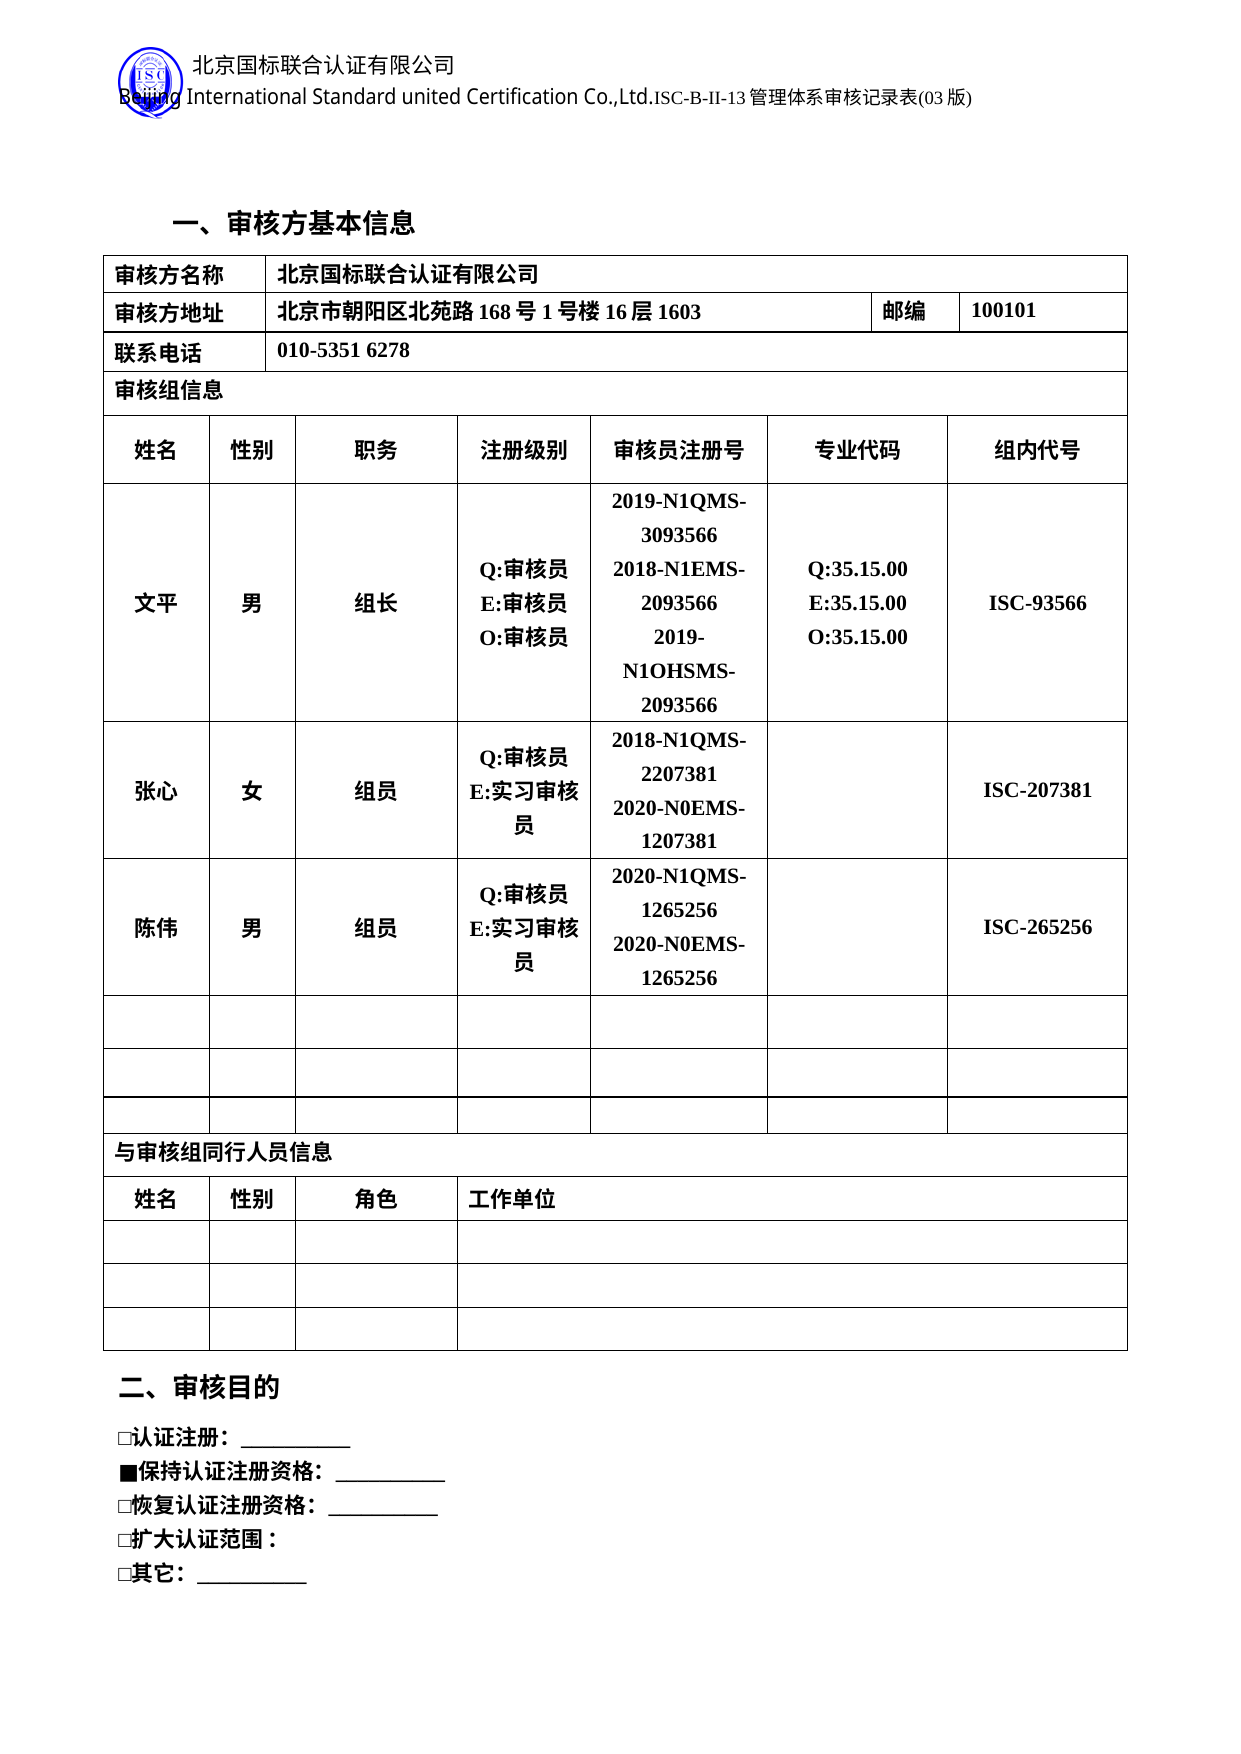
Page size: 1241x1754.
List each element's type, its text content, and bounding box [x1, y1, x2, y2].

table_cell 2018-N1QMS-2207381 2020-N0EMS-1207381 [591, 722, 767, 858]
table_cell [104, 996, 209, 1048]
table_cell [296, 1098, 457, 1133]
table_cell [948, 1098, 1127, 1133]
table_cell ISC-93566 [948, 484, 1127, 721]
table_cell ISC-207381 [948, 722, 1127, 858]
table_cell [104, 1098, 209, 1133]
table_cell [458, 996, 590, 1048]
table_cell 组内代号 [948, 416, 1127, 482]
table_cell 北京市朝阳区北苑路168号1号楼16层1603 [266, 293, 871, 331]
table_cell [458, 1049, 590, 1096]
table_cell 职务 [296, 416, 457, 482]
table_cell 组长 [296, 484, 457, 721]
table_cell 女 [210, 722, 295, 858]
table_cell [768, 996, 947, 1048]
text 一、审核方基本信息 [118, 187, 1128, 255]
text □认证注册：__________ [118, 1419, 1128, 1453]
table_cell [296, 1221, 457, 1263]
text ■保持认证注册资格：__________ [118, 1453, 1128, 1487]
table_cell 姓名 [104, 1177, 209, 1219]
table_cell [458, 1308, 1127, 1350]
table_cell 工作单位 [458, 1177, 1127, 1219]
table_cell 姓名 [104, 416, 209, 482]
table_cell [104, 1308, 209, 1350]
table_cell 联系电话 [104, 333, 265, 371]
table_cell 角色 [296, 1177, 457, 1219]
table_cell [210, 1264, 295, 1307]
table_cell 陈伟 [104, 859, 209, 995]
table_cell 审核方地址 [104, 293, 265, 331]
table_cell 组员 [296, 859, 457, 995]
table_cell [104, 1264, 209, 1307]
table_cell [768, 859, 947, 995]
table_cell [104, 1221, 209, 1263]
table_cell [210, 1049, 295, 1096]
text 二、审核目的 [118, 1351, 1128, 1419]
table_cell 张心 [104, 722, 209, 858]
table_cell [210, 996, 295, 1048]
table_cell 男 [210, 859, 295, 995]
table_cell [768, 1049, 947, 1096]
table_cell 审核组信息 [104, 372, 1127, 415]
table_cell ISC-265256 [948, 859, 1127, 995]
table_cell [591, 996, 767, 1048]
table_cell 审核员注册号 [591, 416, 767, 482]
table_cell [210, 1098, 295, 1133]
table_cell [210, 1308, 295, 1350]
table_cell [296, 996, 457, 1048]
table_cell [591, 1049, 767, 1096]
table_cell 与审核组同行人员信息 [104, 1134, 1127, 1176]
table_cell [591, 1098, 767, 1133]
picture [118, 47, 186, 119]
table_header 北京国标联合认证有限公司 [266, 256, 1127, 292]
table_cell 2020-N1QMS-1265256 2020-N0EMS-1265256 [591, 859, 767, 995]
table_cell [296, 1308, 457, 1350]
table_cell Q:审核员 E:审核员 O:审核员 [458, 484, 590, 721]
table_cell 专业代码 [768, 416, 947, 482]
table_cell [104, 1049, 209, 1096]
table_cell 邮编 [872, 293, 959, 331]
table_cell [458, 1264, 1127, 1307]
table_header 审核方名称 [104, 256, 265, 292]
text □恢复认证注册资格：__________ [118, 1487, 1128, 1521]
table_cell 注册级别 [458, 416, 590, 482]
table_cell 组员 [296, 722, 457, 858]
table_cell 100101 [960, 293, 1127, 331]
table_cell Q:审核员 E:实习审核员 [458, 859, 590, 995]
table_cell 男 [210, 484, 295, 721]
table_cell [296, 1264, 457, 1307]
table_cell [210, 1221, 295, 1263]
table_cell Q:审核员 E:实习审核员 [458, 722, 590, 858]
table_cell [458, 1098, 590, 1133]
table_cell 性别 [210, 416, 295, 482]
table_cell [768, 1098, 947, 1133]
table_cell [948, 1049, 1127, 1096]
text □扩大认证范围 ： [118, 1521, 1128, 1555]
table_cell [458, 1221, 1127, 1263]
table_cell [948, 996, 1127, 1048]
table_cell Q:35.15.00 E:35.15.00 O:35.15.00 [768, 484, 947, 721]
table_cell 性别 [210, 1177, 295, 1219]
text □其它：__________ [118, 1555, 1128, 1589]
table_cell 2019-N1QMS-3093566 2018-N1EMS-2093566 2019-N1OHSMS-2093566 [591, 484, 767, 721]
table_cell 010-5351 6278 [266, 333, 1127, 371]
table_cell 文平 [104, 484, 209, 721]
table_cell [768, 722, 947, 858]
table_cell [296, 1049, 457, 1096]
